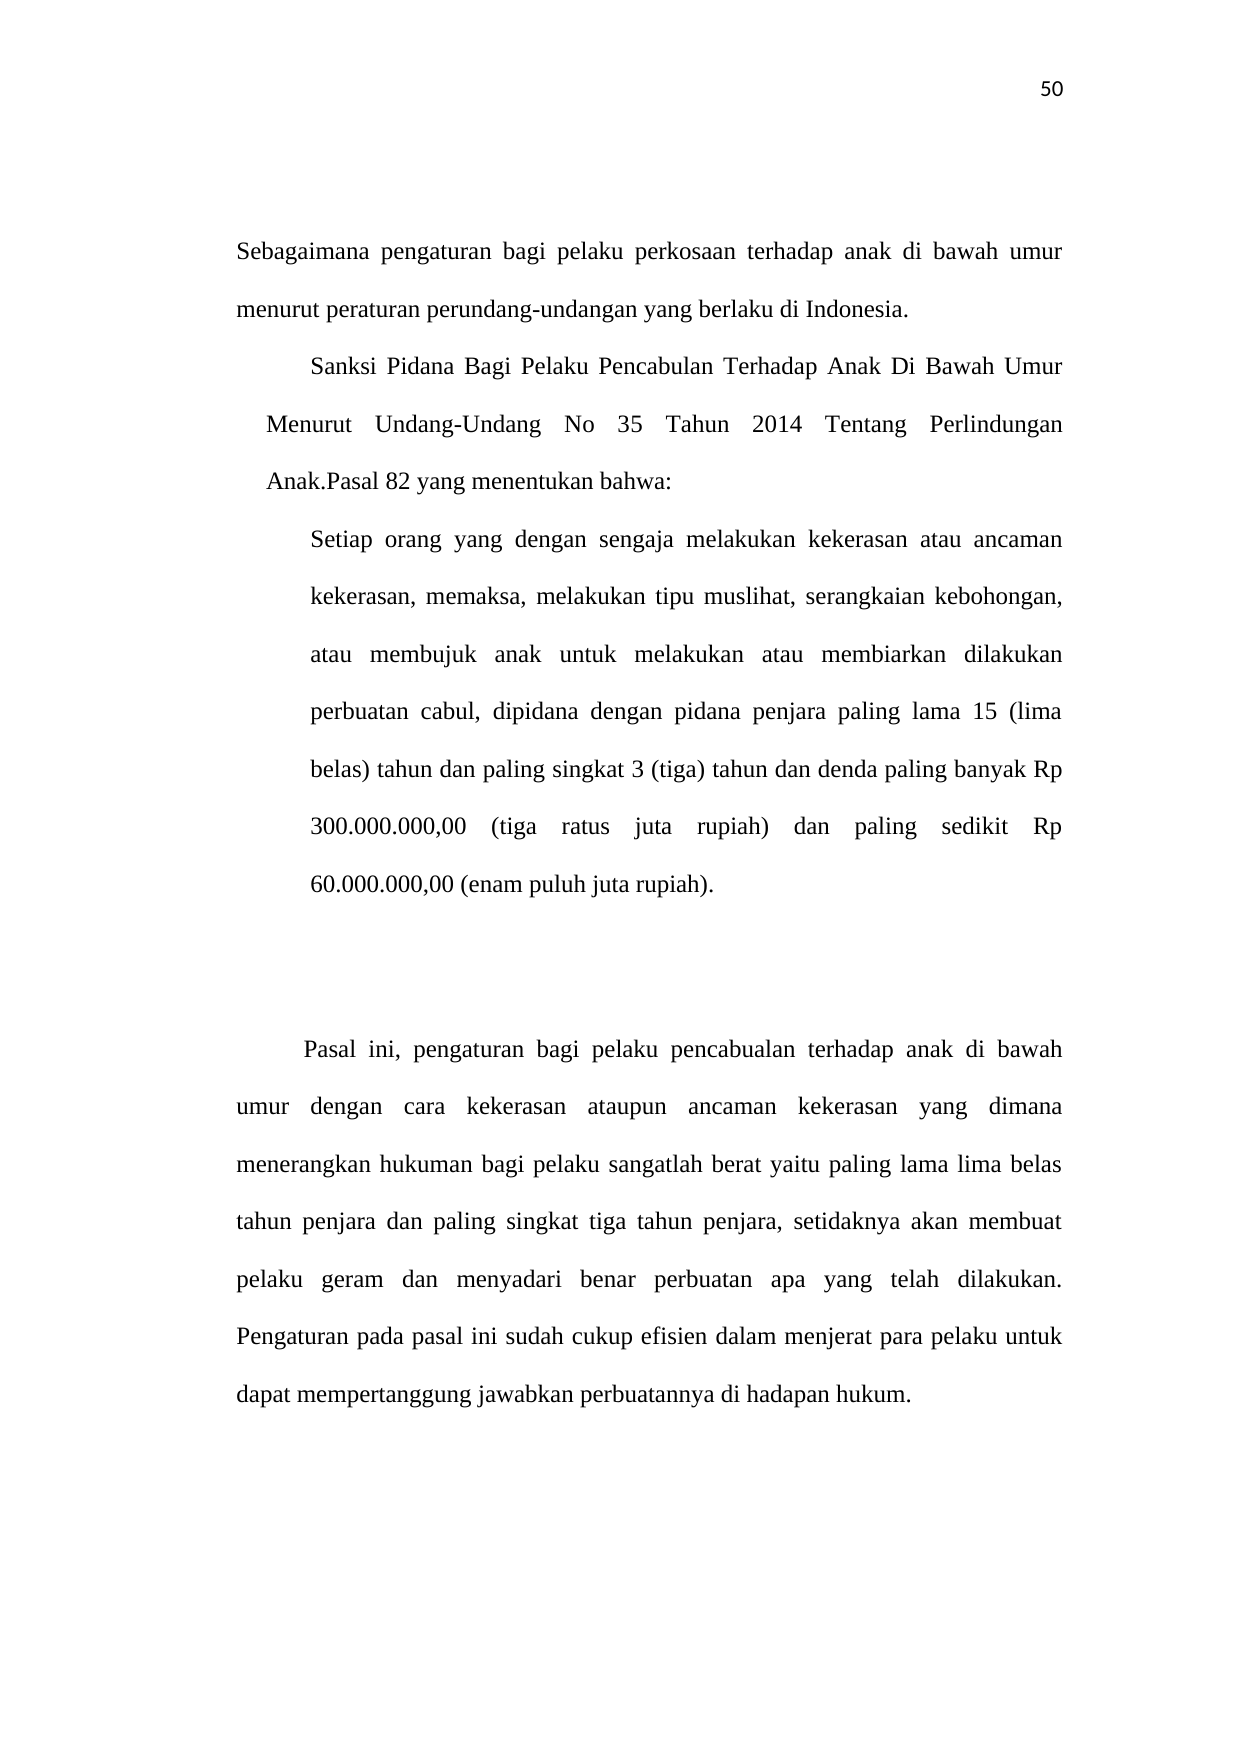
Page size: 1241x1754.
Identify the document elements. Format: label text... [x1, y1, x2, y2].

text Sanksi Pidana Bagi Pelaku Pencabulan Terhadap Anak Di Bawah Umur Menurut Undang-Undang No 35 Tahun 2014 Tentang Perlindungan Anak.Pasal 82 yang menentukan bahwa: [266, 351, 1063, 495]
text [236, 236, 1063, 322]
text Setiap orang yang dengan sengaja melakukan kekerasan atau ancaman kekerasan, memaksa, melakukan tipu muslihat, serangkaian kebohongan, atau membujuk anak untuk melakukan atau membiarkan dilakukan perbuatan cabul, dipidana dengan pidana penjara paling lama 15 (lima belas) tahun dan paling singkat 3 (tiga) tahun dan denda paling banyak Rp 300.000.000,00 (tiga ratus juta rupiah) dan paling sedikit Rp 60.000.000,00 (enam puluh juta rupiah). [310, 524, 1063, 897]
text Pasal ini, pengaturan bagi pelaku pencabualan terhadap anak di bawah umur dengan cara kekerasan ataupun ancaman kekerasan yang dimana menerangkan hukuman bagi pelaku sangatlah berat yaitu paling lama lima belas tahun penjara dan paling singkat tiga tahun penjara, setidaknya akan membuat pelaku geram dan menyadari benar perbuatan apa yang telah dilakukan. Pengaturan pada pasal ini sudah cukup efisien dalam menjerat para pelaku untuk dapat mempertanggung jawabkan perbuatannya di hadapan hukum. [236, 1034, 1063, 1407]
